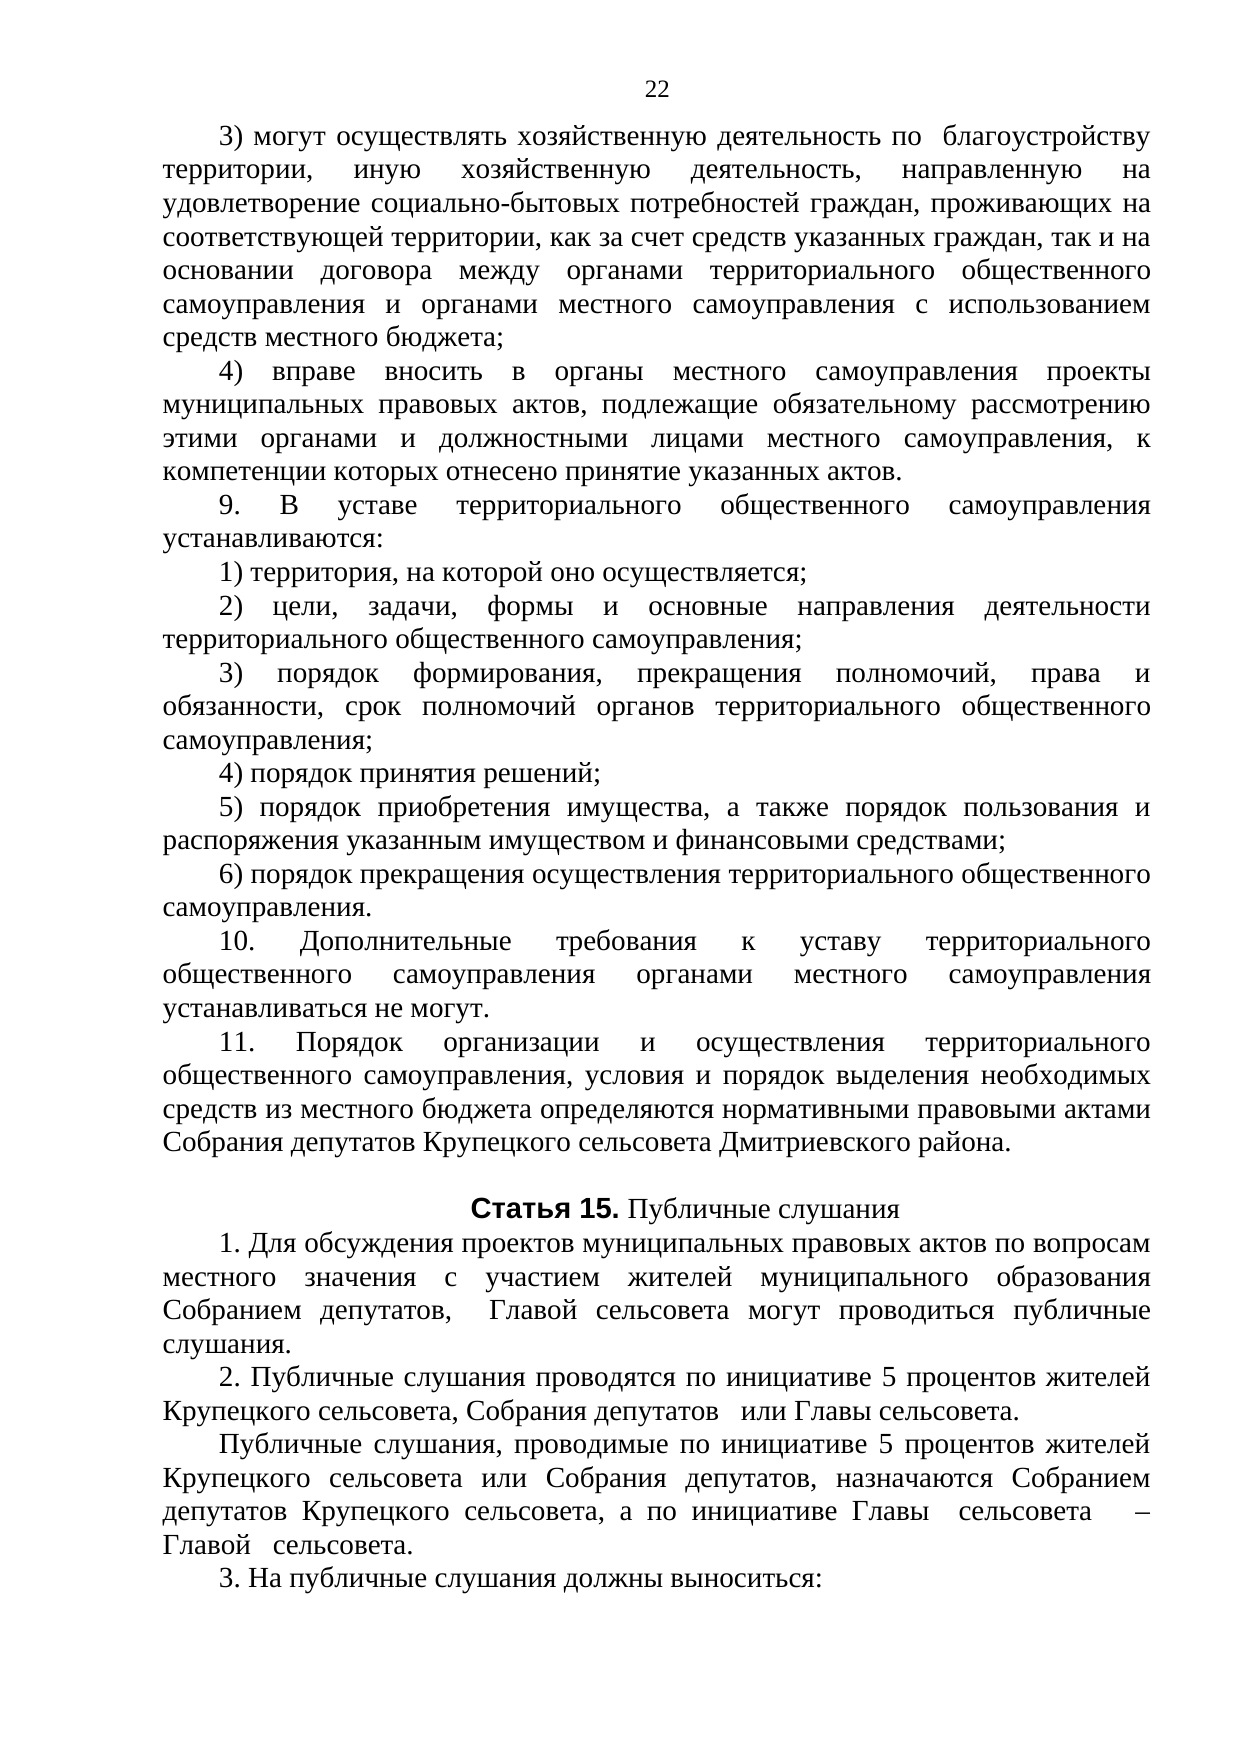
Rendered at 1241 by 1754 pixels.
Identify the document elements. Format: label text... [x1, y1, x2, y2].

text 3) могут осуществлять хозяйственную деятельность по благоустройству территории, иную хозяйственную деятельность, направленную на удовлетворение социально-бытовых потребностей граждан, проживающих на соответствующей территории, как за счет средств указанных граждан, так и на основании договора между органами территориального общественного самоуправления и органами местного самоуправления с использованием средств местного бюджета; [162, 118, 1152, 353]
text 3) порядок формирования, прекращения полномочий, права и обязанности, срок полномочий органов территориального общественного самоуправления; [162, 655, 1152, 755]
text 4) вправе вносить в органы местного самоуправления проекты муниципальных правовых актов, подлежащие обязательному рассмотрению этими органами и должностными лицами местного самоуправления, к компетенции которых отнесено принятие указанных актов. [162, 353, 1152, 487]
text Публичные слушания, проводимые по инициативе 5 процентов жителей Крупецкого сельсовета или Собрания депутатов, назначаются Собранием депутатов Крупецкого сельсовета, а по инициативе Главы сельсовета – Главой сельсовета. [162, 1426, 1152, 1561]
text 2) цели, задачи, формы и основные направления деятельности территориального общественного самоуправления; [162, 588, 1152, 655]
text 9. В уставе территориального общественного самоуправления устанавливаются: [162, 487, 1152, 554]
text 1. Для обсуждения проектов муниципальных правовых актов по вопросам местного значения с участием жителей муниципального образования Собранием депутатов, Главой сельсовета могут проводиться публичные слушания. [162, 1225, 1152, 1359]
text 11. Порядок организации и осуществления территориального общественного самоуправления, условия и порядок выделения необходимых средств из местного бюджета определяются нормативными правовыми актами Собрания депутатов Крупецкого сельсовета Дмитриевского района. [162, 1024, 1152, 1158]
text Статья 15. Публичные слушания [162, 1191, 1152, 1225]
text 3. На публичные слушания должны выноситься: [162, 1561, 1152, 1594]
text 10. Дополнительные требования к уставу территориального общественного самоуправления органами местного самоуправления устанавливаться не могут. [162, 923, 1152, 1024]
text 1) территория, на которой оно осуществляется; [162, 554, 1152, 588]
text 4) порядок принятия решений; [162, 755, 1152, 789]
text 5) порядок приобретения имущества, а также порядок пользования и распоряжения указанным имуществом и финансовыми средствами; [162, 789, 1152, 856]
text 6) порядок прекращения осуществления территориального общественного самоуправления. [162, 856, 1152, 923]
text 2. Публичные слушания проводятся по инициативе 5 процентов жителей Крупецкого сельсовета, Собрания депутатов или Главы сельсовета. [162, 1359, 1152, 1426]
